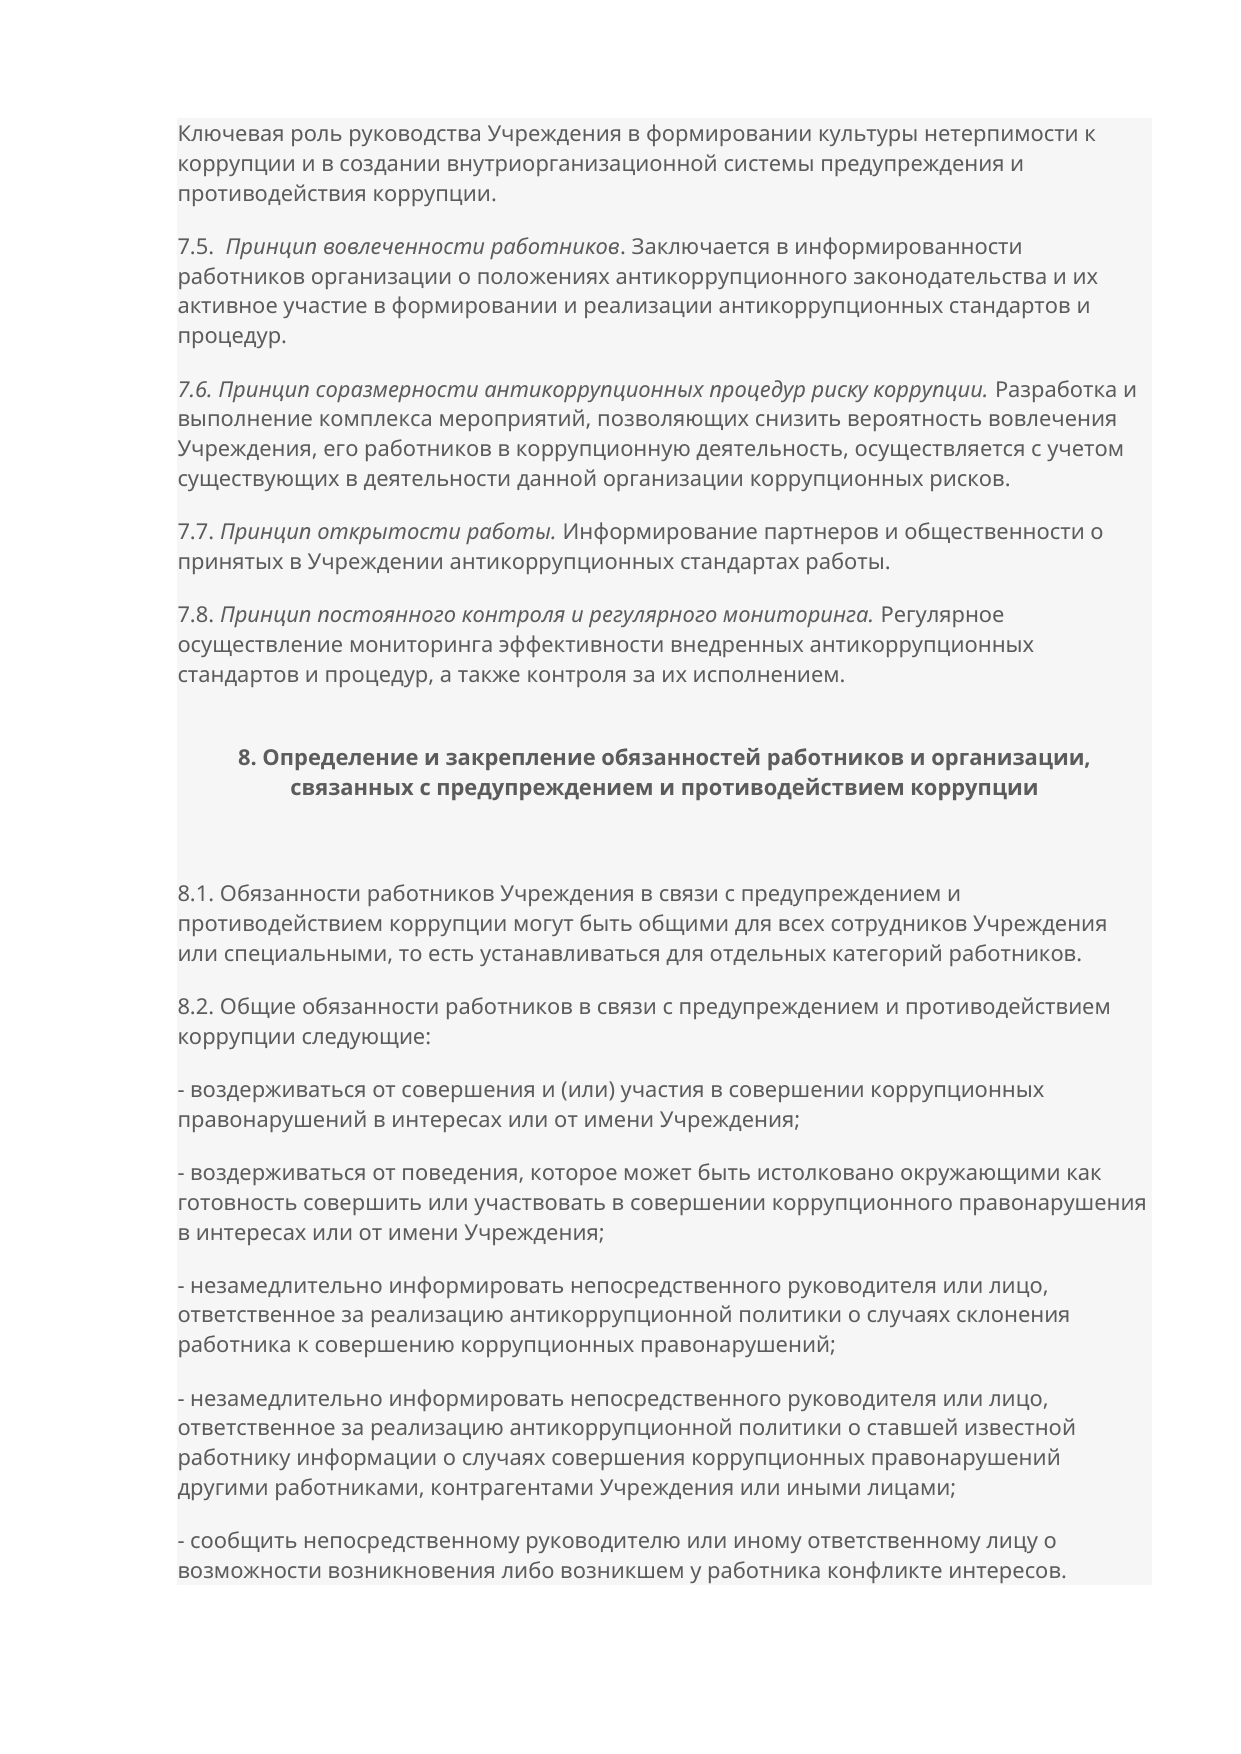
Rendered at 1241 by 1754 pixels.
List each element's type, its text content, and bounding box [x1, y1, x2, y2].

text 7.5. Принцип вовлеченности работников. Заключается в информированности работников организации о положениях антикоррупционного законодательства и их активное участие в формировании и реализации антикоррупционных стандартов и процедур. [177, 231, 1152, 350]
text 8. Определение и закрепление обязанностей работников и организации, связанных с предупреждением и противодействием коррупции [177, 712, 1152, 801]
text 8.2. Общие обязанности работников в связи с предупреждением и противодействием коррупции следующие: [177, 991, 1152, 1050]
text 8.1. Обязанности работников Учреждения в связи с предупреждением и противодействием коррупции могут быть общими для всех сотрудников Учреждения или специальными, то есть устанавливаться для отдельных категорий работников. [177, 878, 1152, 967]
text - незамедлительно информировать непосредственного руководителя или лицо, ответственное за реализацию антикоррупционной политики о ставшей известной работнику информации о случаях совершения коррупционных правонарушений другими работниками, контрагентами Учреждения или иными лицами; [177, 1382, 1152, 1502]
text - воздерживаться от совершения и (или) участия в совершении коррупционных правонарушений в интересах или от имени Учреждения; [177, 1074, 1152, 1133]
text 7.8. Принцип постоянного контроля и регулярного мониторинга. Регулярное осуществление мониторинга эффективности внедренных антикоррупционных стандартов и процедур, а также контроля за их исполнением. [177, 599, 1152, 688]
text 7.7. Принцип открытости работы. Информирование партнеров и общественности о принятых в Учреждении антикоррупционных стандартах работы. [177, 516, 1152, 576]
text 7.6. Принцип соразмерности антикоррупционных процедур риску коррупции. Разработка и выполнение комплекса мероприятий, позволяющих снизить вероятность вовлечения Учреждения, его работников в коррупционную деятельность, осуществляется с учетом существующих в деятельности данной организации коррупционных рисков. [177, 373, 1152, 493]
text - незамедлительно информировать непосредственного руководителя или лицо, ответственное за реализацию антикоррупционной политики о случаях склонения работника к совершению коррупционных правонарушений; [177, 1270, 1152, 1359]
text - сообщить непосредственному руководителю или иному ответственному лицу о возможности возникновения либо возникшем у работника конфликте интересов. [177, 1525, 1152, 1585]
text Ключевая роль руководства Учреждения в формировании культуры нетерпимости к коррупции и в создании внутриорганизационной системы предупреждения и противодействия коррупции. [177, 118, 1152, 207]
text - воздерживаться от поведения, которое может быть истолковано окружающими как готовность совершить или участвовать в совершении коррупционного правонарушения в интересах или от имени Учреждения; [177, 1157, 1152, 1246]
